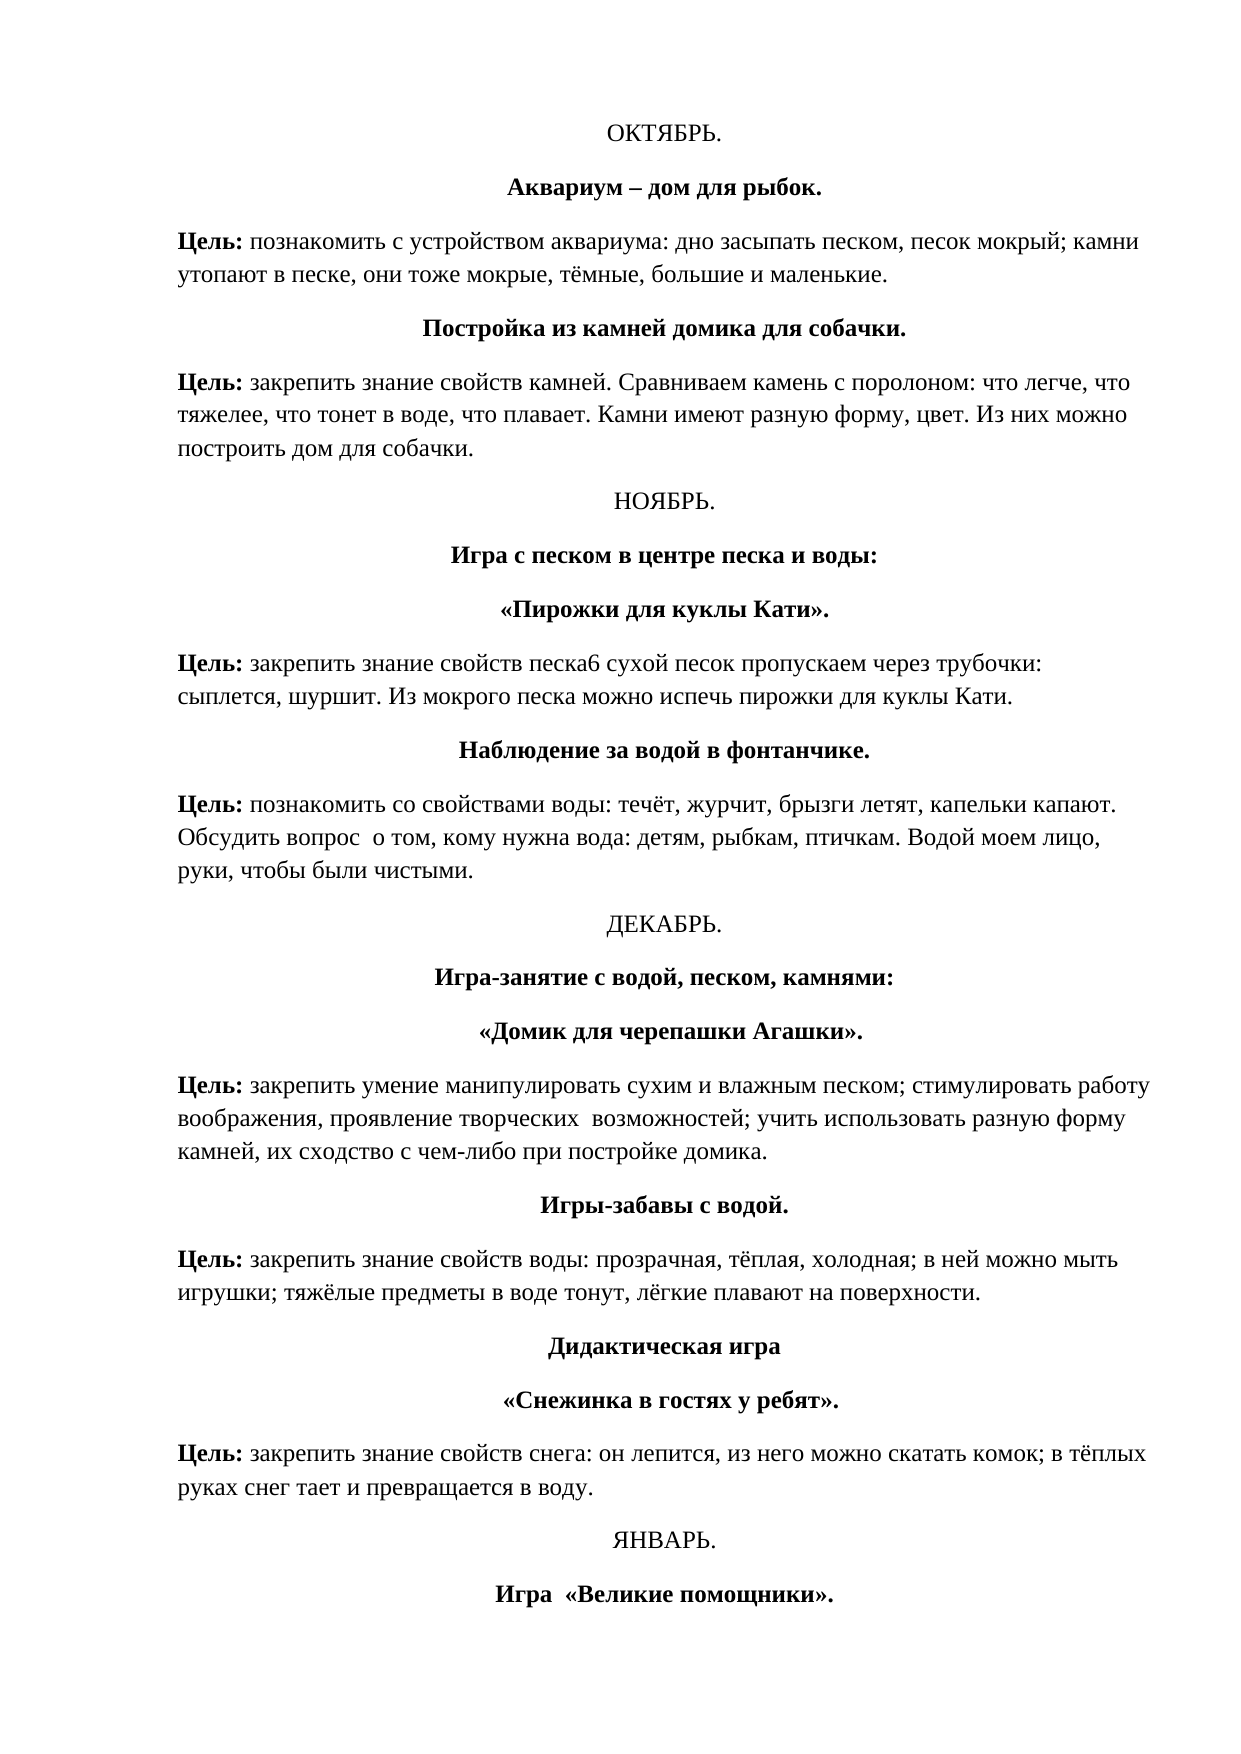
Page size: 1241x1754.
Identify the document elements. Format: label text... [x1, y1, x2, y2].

text Наблюдение за водой в фонтанчике. [177, 735, 1152, 764]
text Аквариум – дом для рыбок. [177, 172, 1152, 201]
text Цель: закрепить умение манипулировать сухим и влажным песком; стимулировать работу воображения, проявление творческих возможностей; учить использовать разную форму камней, их сходство с чем-либо при постройке домика. [177, 1070, 1152, 1165]
text Игра «Великие помощники». [177, 1579, 1152, 1608]
text Цель: закрепить знание свойств камней. Сравниваем камень с поролоном: что легче, что тяжелее, что тонет в воде, что плавает. Камни имеют разную форму, цвет. Из них можно построить дом для собачки. [177, 367, 1152, 461]
text Цель: закрепить знание свойств снега: он лепится, из него можно скатать комок; в тёплых руках снег тает и превращается в воду. [177, 1438, 1152, 1500]
text ДЕКАБРЬ. [177, 909, 1152, 937]
text Игра с песком в центре песка и воды: [177, 540, 1152, 569]
text «Снежинка в гостях у ребят». [177, 1385, 1152, 1413]
text Цель: познакомить с устройством аквариума: дно засыпать песком, песок мокрый; камни утопают в песке, они тоже мокрые, тёмные, большие и маленькие. [177, 226, 1152, 288]
text «Домик для черепашки Агашки». [177, 1016, 1152, 1045]
text Цель: закрепить знание свойств песка6 сухой песок пропускаем через трубочки: сыплется, шуршит. Из мокрого песка можно испечь пирожки для куклы Кати. [177, 648, 1152, 710]
text «Пирожки для куклы Кати». [177, 594, 1152, 623]
text Цель: познакомить со свойствами воды: течёт, журчит, брызги летят, капельки капают. Обсудить вопрос о том, кому нужна вода: детям, рыбкам, птичкам. Водой моем лицо, руки, чтобы были чистыми. [177, 789, 1152, 883]
text Игры-забавы с водой. [177, 1190, 1152, 1219]
text ОКТЯБРЬ. [177, 118, 1152, 147]
text НОЯБРЬ. [177, 486, 1152, 515]
text ЯНВАРЬ. [177, 1525, 1152, 1554]
text Игра-занятие с водой, песком, камнями: [177, 962, 1152, 991]
text Дидактическая игра [177, 1331, 1152, 1359]
text Постройка из камней домика для собачки. [177, 313, 1152, 341]
text Цель: закрепить знание свойств воды: прозрачная, тёплая, холодная; в ней можно мыть игрушки; тяжёлые предметы в воде тонут, лёгкие плавают на поверхности. [177, 1244, 1152, 1306]
